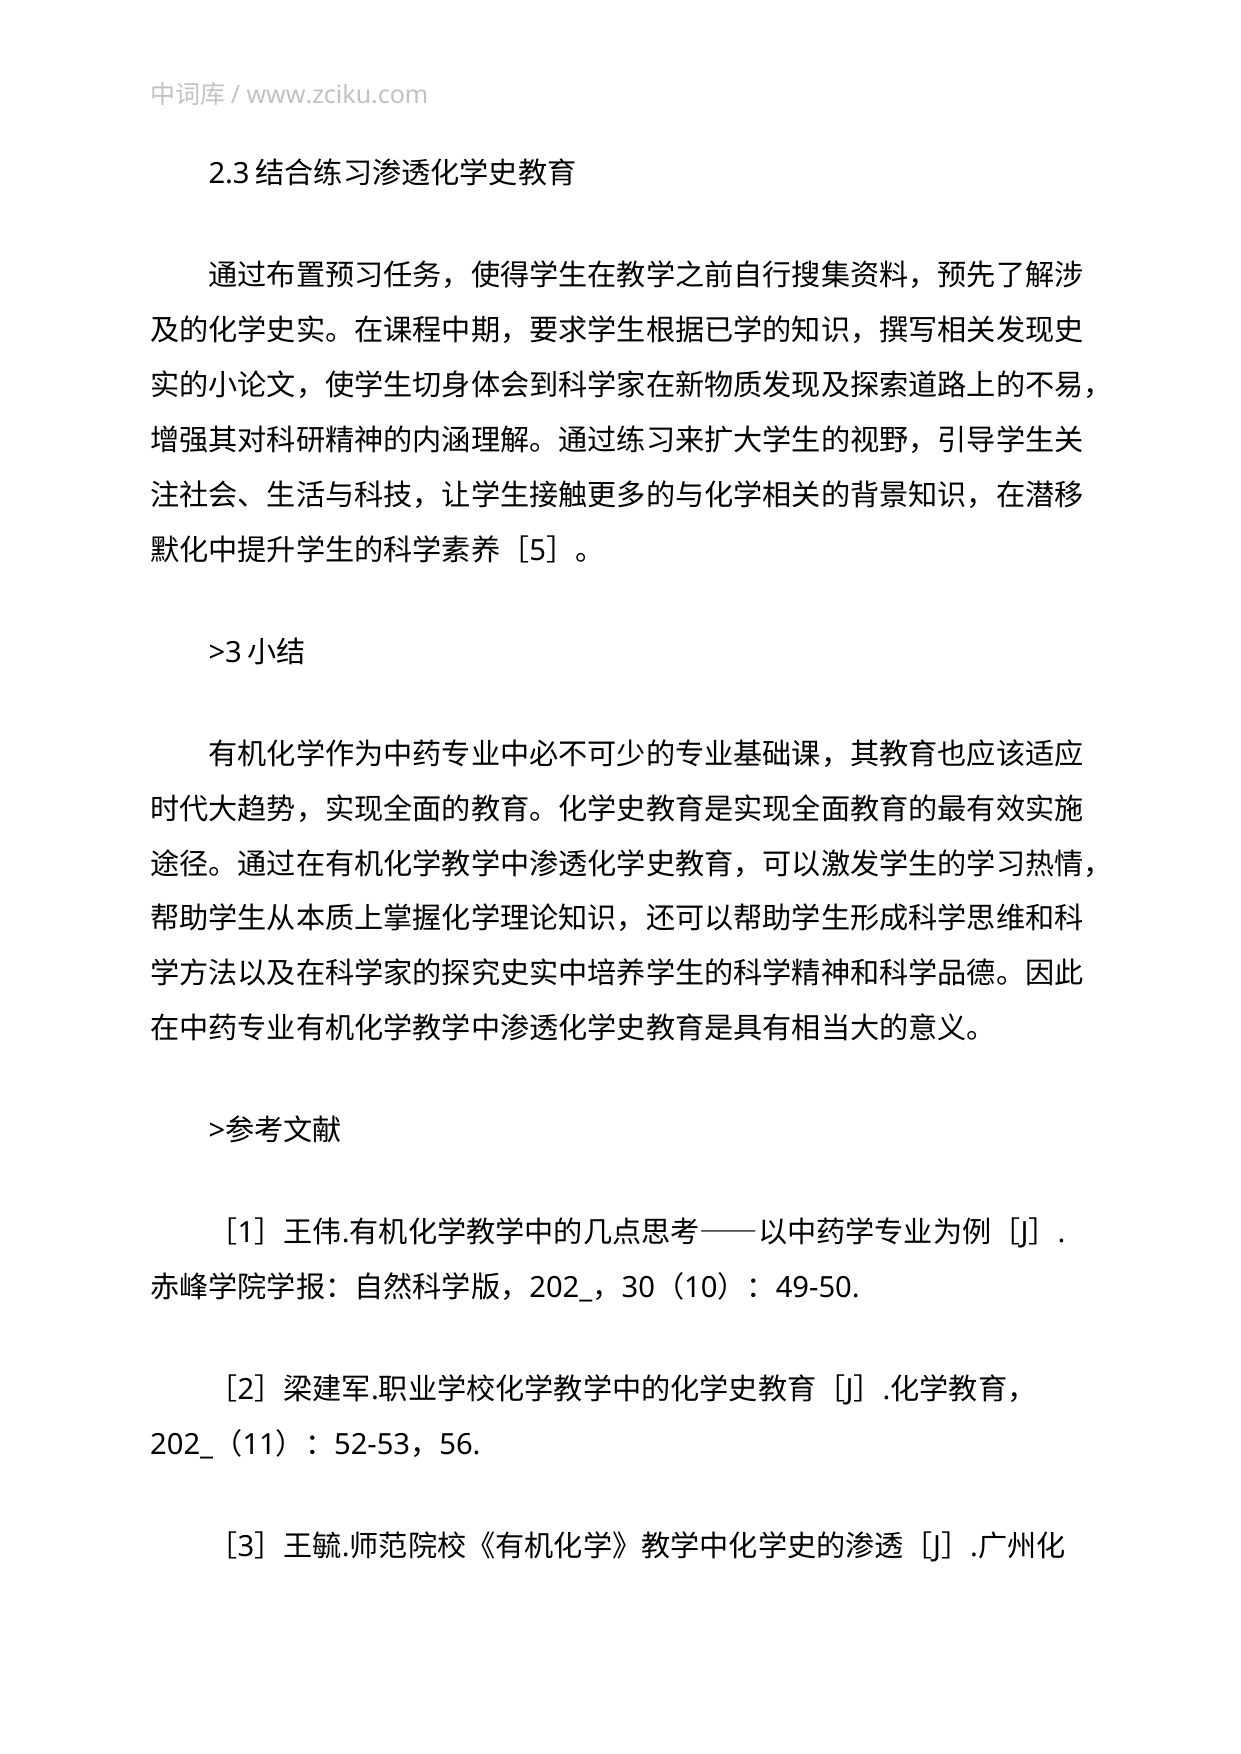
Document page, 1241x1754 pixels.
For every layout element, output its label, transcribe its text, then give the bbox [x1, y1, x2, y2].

text >3小结 [150, 628, 1090, 671]
text ［1］王伟.有机化学教学中的几点思考——以中药学专业为例［J］.赤峰学院学报：自然科学版，202_，30（10）：49-50. [150, 1209, 1090, 1306]
text ［2］梁建军.职业学校化学教学中的化学史教育［J］.化学教育，202_（11）：52-53，56. [150, 1366, 1090, 1463]
text 有机化学作为中药专业中必不可少的专业基础课，其教育也应该适应时代大趋势，实现全面的教育。化学史教育是实现全面教育的最有效实施途径。通过在有机化学教学中渗透化学史教育，可以激发学生的学习热情，帮助学生从本质上掌握化学理论知识，还可以帮助学生形成科学思维和科学方法以及在科学家的探究史实中培养学生的科学精神和科学品德。因此在中药专业有机化学教学中渗透化学史教育是具有相当大的意义。 [150, 730, 1090, 1047]
text >参考文献 [150, 1107, 1090, 1149]
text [150, 1523, 1090, 1565]
text 2.3结合练习渗透化学史教育 [150, 150, 1090, 192]
text 通过布置预习任务，使得学生在教学之前自行搜集资料，预先了解涉及的化学史实。在课程中期，要求学生根据已学的知识，撰写相关发现史实的小论文，使学生切身体会到科学家在新物质发现及探索道路上的不易，增强其对科研精神的内涵理解。通过练习来扩大学生的视野，引导学生关注社会、生活与科技，让学生接触更多的与化学相关的背景知识，在潜移默化中提升学生的科学素养［5］。 [150, 252, 1090, 569]
